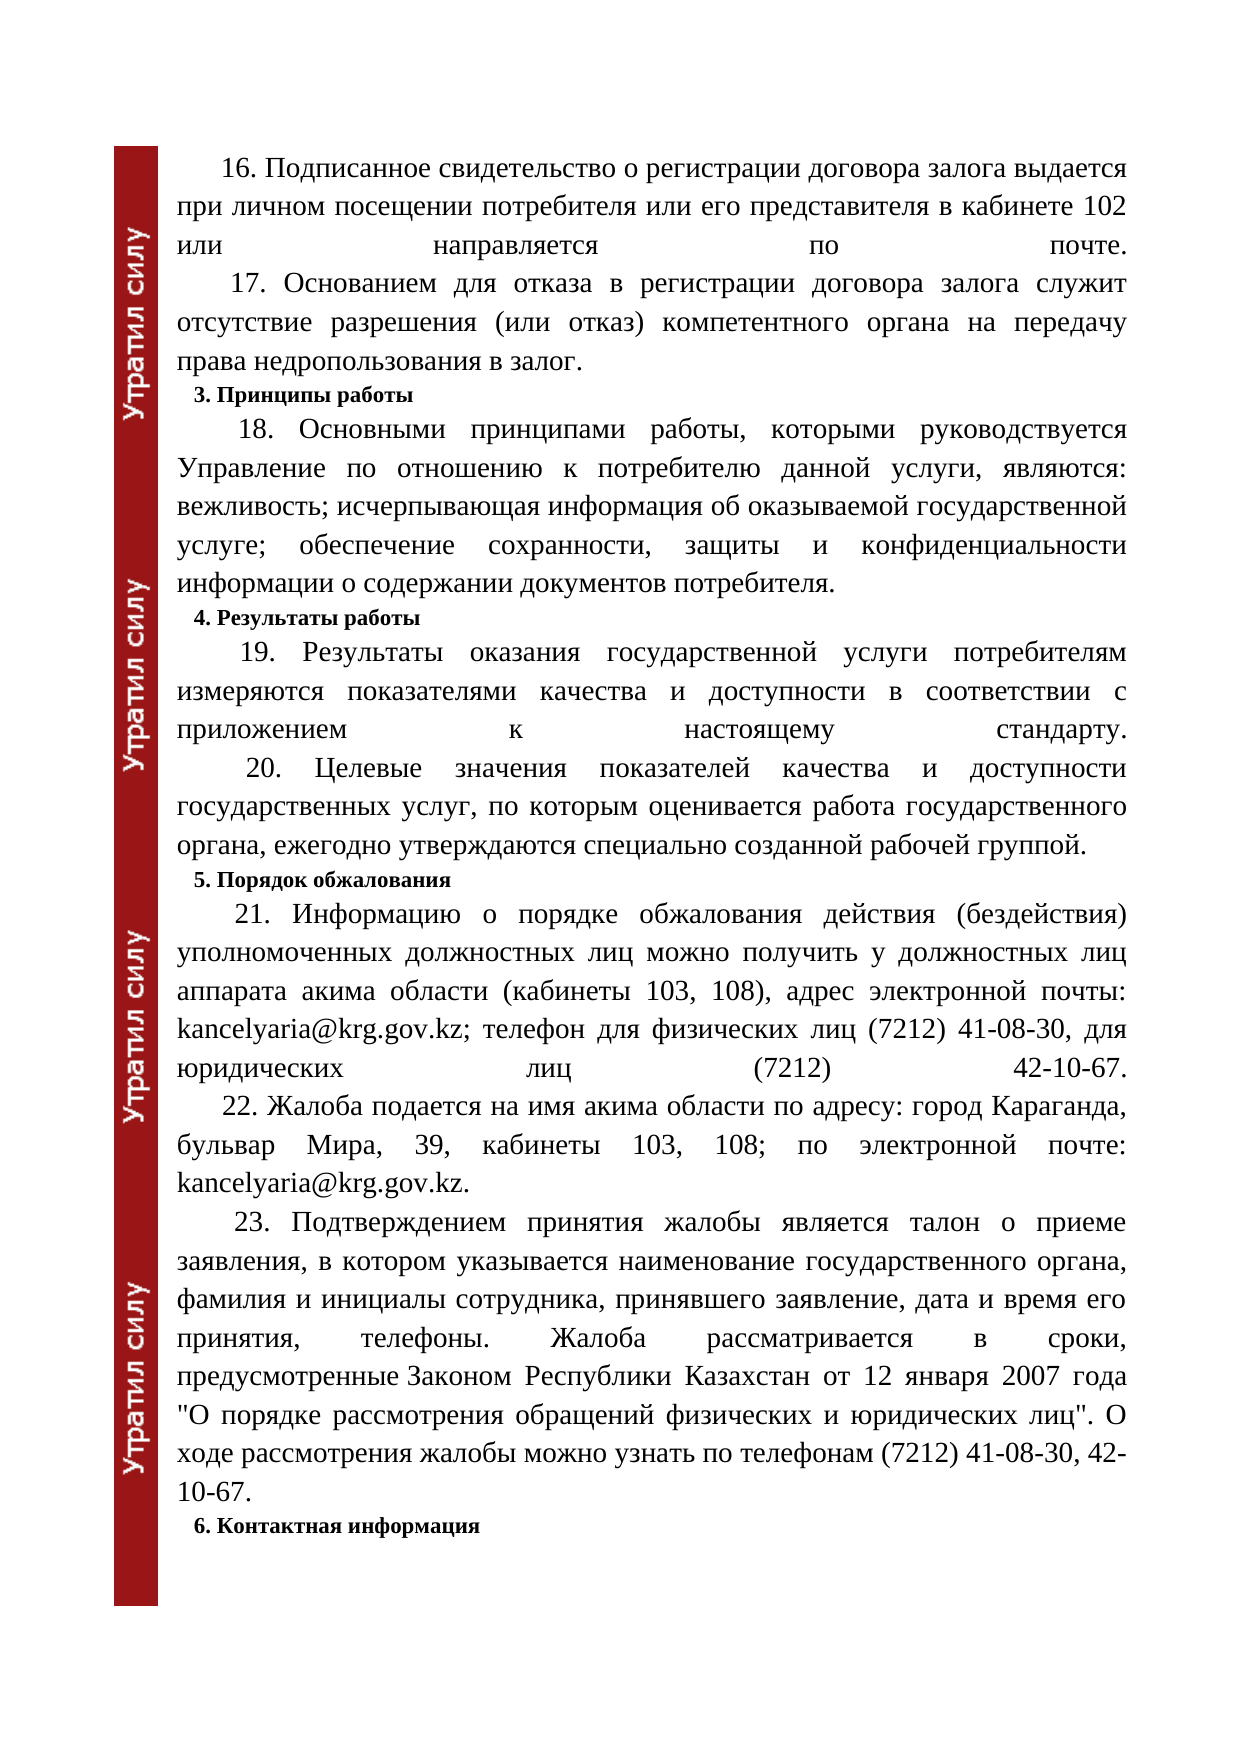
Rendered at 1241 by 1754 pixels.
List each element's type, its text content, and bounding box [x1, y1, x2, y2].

picture [114, 861, 158, 866]
picture [114, 376, 158, 381]
picture [114, 599, 158, 604]
picture [114, 892, 158, 896]
picture [114, 146, 158, 150]
picture [114, 1539, 158, 1606]
text 4. Результаты работы [112, 604, 1128, 631]
text 6. Контактная информация [112, 1512, 1128, 1539]
picture [114, 1507, 158, 1512]
text 18. Основными принципами работы, которыми руководствуется Управление по отношению к потребителю данной услуги, являются: вежливость; исчерпывающая информация об оказываемой государственной услуге; обеспечение сохранности, защиты и конфиденциальности информации о содержании документов потребителя. [112, 411, 1128, 599]
text 3. Принципы работы [112, 381, 1128, 408]
text 5. Порядок обжалования [112, 866, 1128, 892]
text 21. Информацию о порядке обжалования действия (бездействия) уполномоченных должностных лиц можно получить у должностных лиц аппарата акима области (кабинеты 103, 108), адрес электронной почты: kancelyaria@krg.gov.kz; телефон для физических лиц (7212) 41-08-30, для юридических лиц (7212) 42-10-67. 22. Жалоба подается на имя акима области по адресу: город Караганда, бульвар Мира, 39, кабинеты 103, 108; по электронной почте: kancelyaria@krg.gov.kz. 23. Подтверждением принятия жалобы является талон о приеме заявления, в котором указывается наименование государственного органа, фамилия и инициалы сотрудника, принявшего заявление, дата и время его принятия, телефоны. Жалоба рассматривается в сроки, предусмотренные Законом Республики Казахстан от 12 января 2007 года "О порядке рассмотрения обращений физических и юридических лиц". О ходе рассмотрения жалобы можно узнать по телефонам (7212) 41-08-30, 42-10-67. [112, 896, 1128, 1507]
text 19. Результаты оказания государственной услуги потребителям измеряются показателями качества и доступности в соответствии с приложением к настоящему стандарту. 20. Целевые значения показателей качества и доступности государственных услуг, по которым оценивается работа государственного органа, ежегодно утверждаются специально созданной рабочей группой. [112, 634, 1128, 861]
